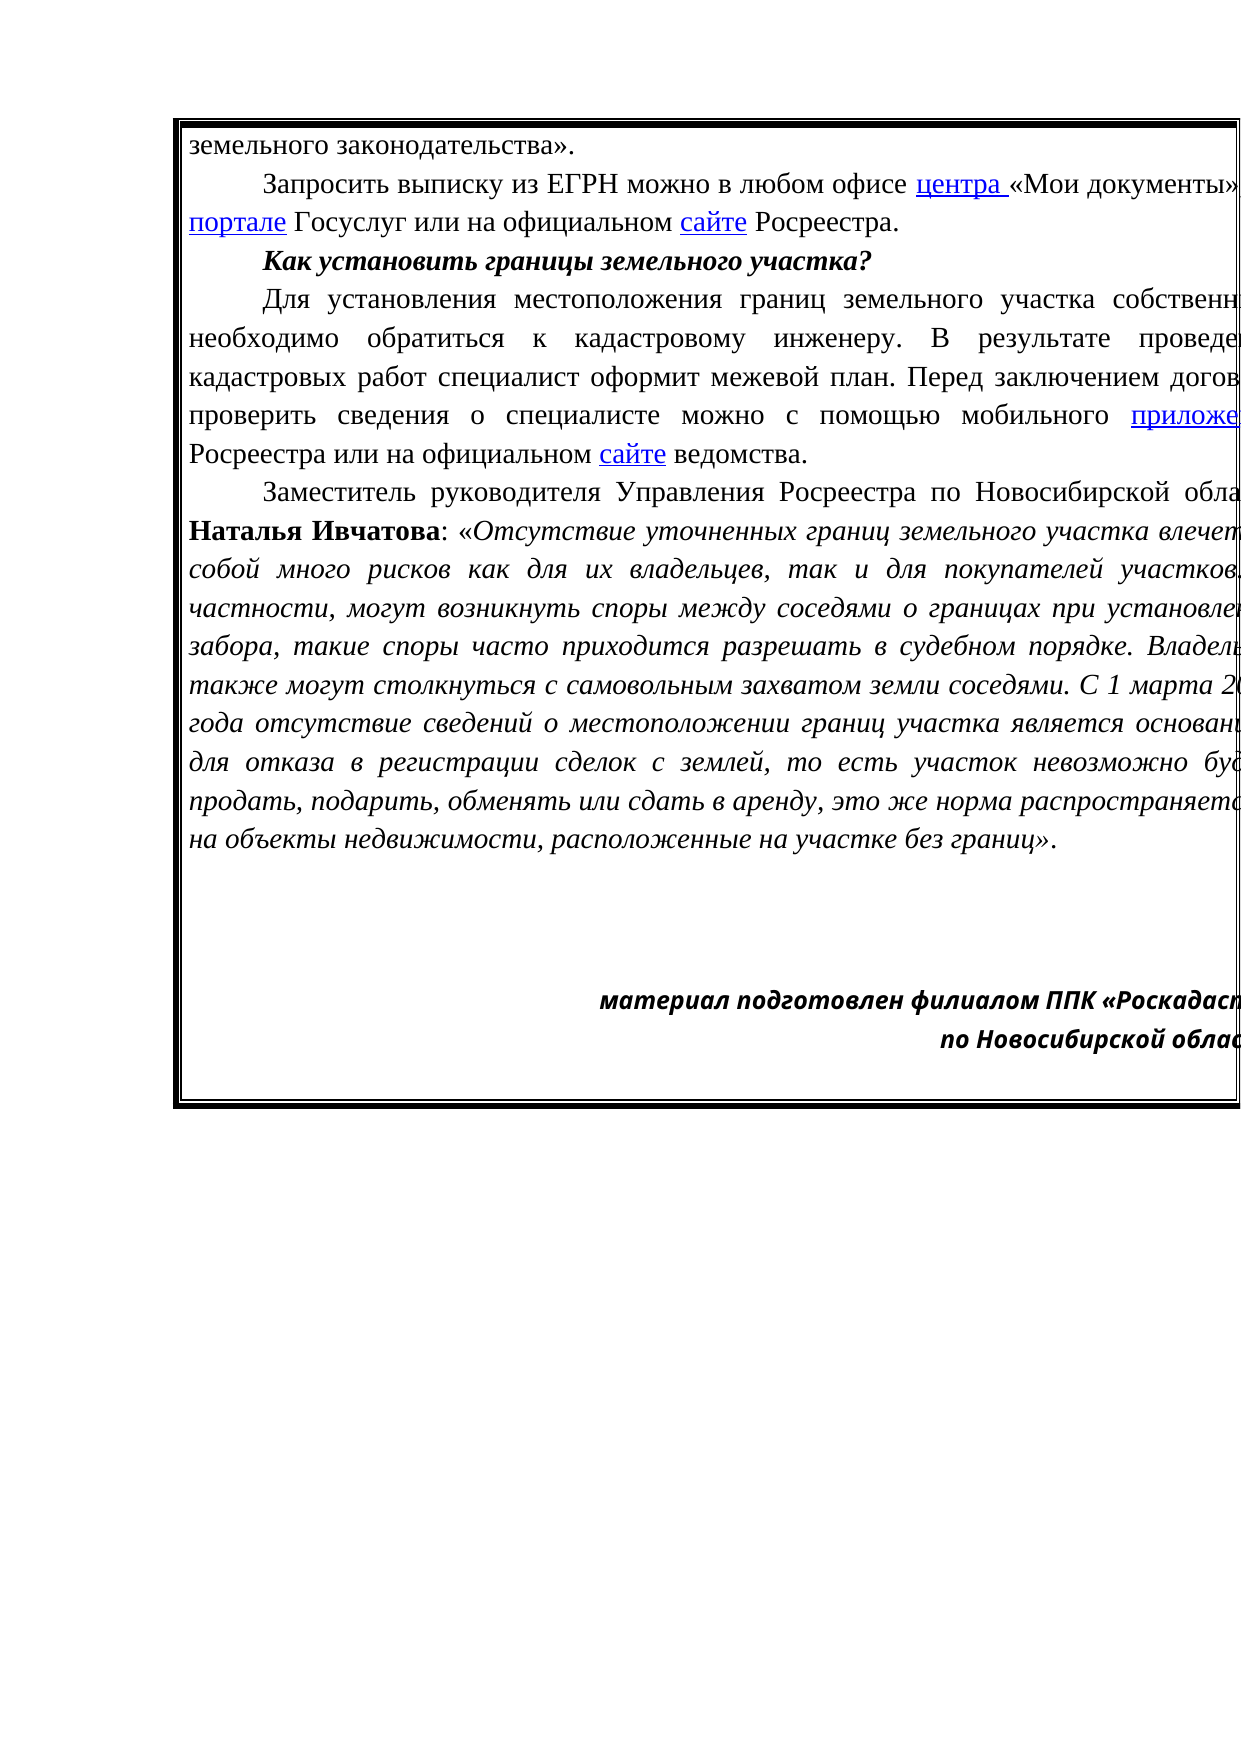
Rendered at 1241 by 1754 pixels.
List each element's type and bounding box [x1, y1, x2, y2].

table_header [182, 128, 1236, 1099]
